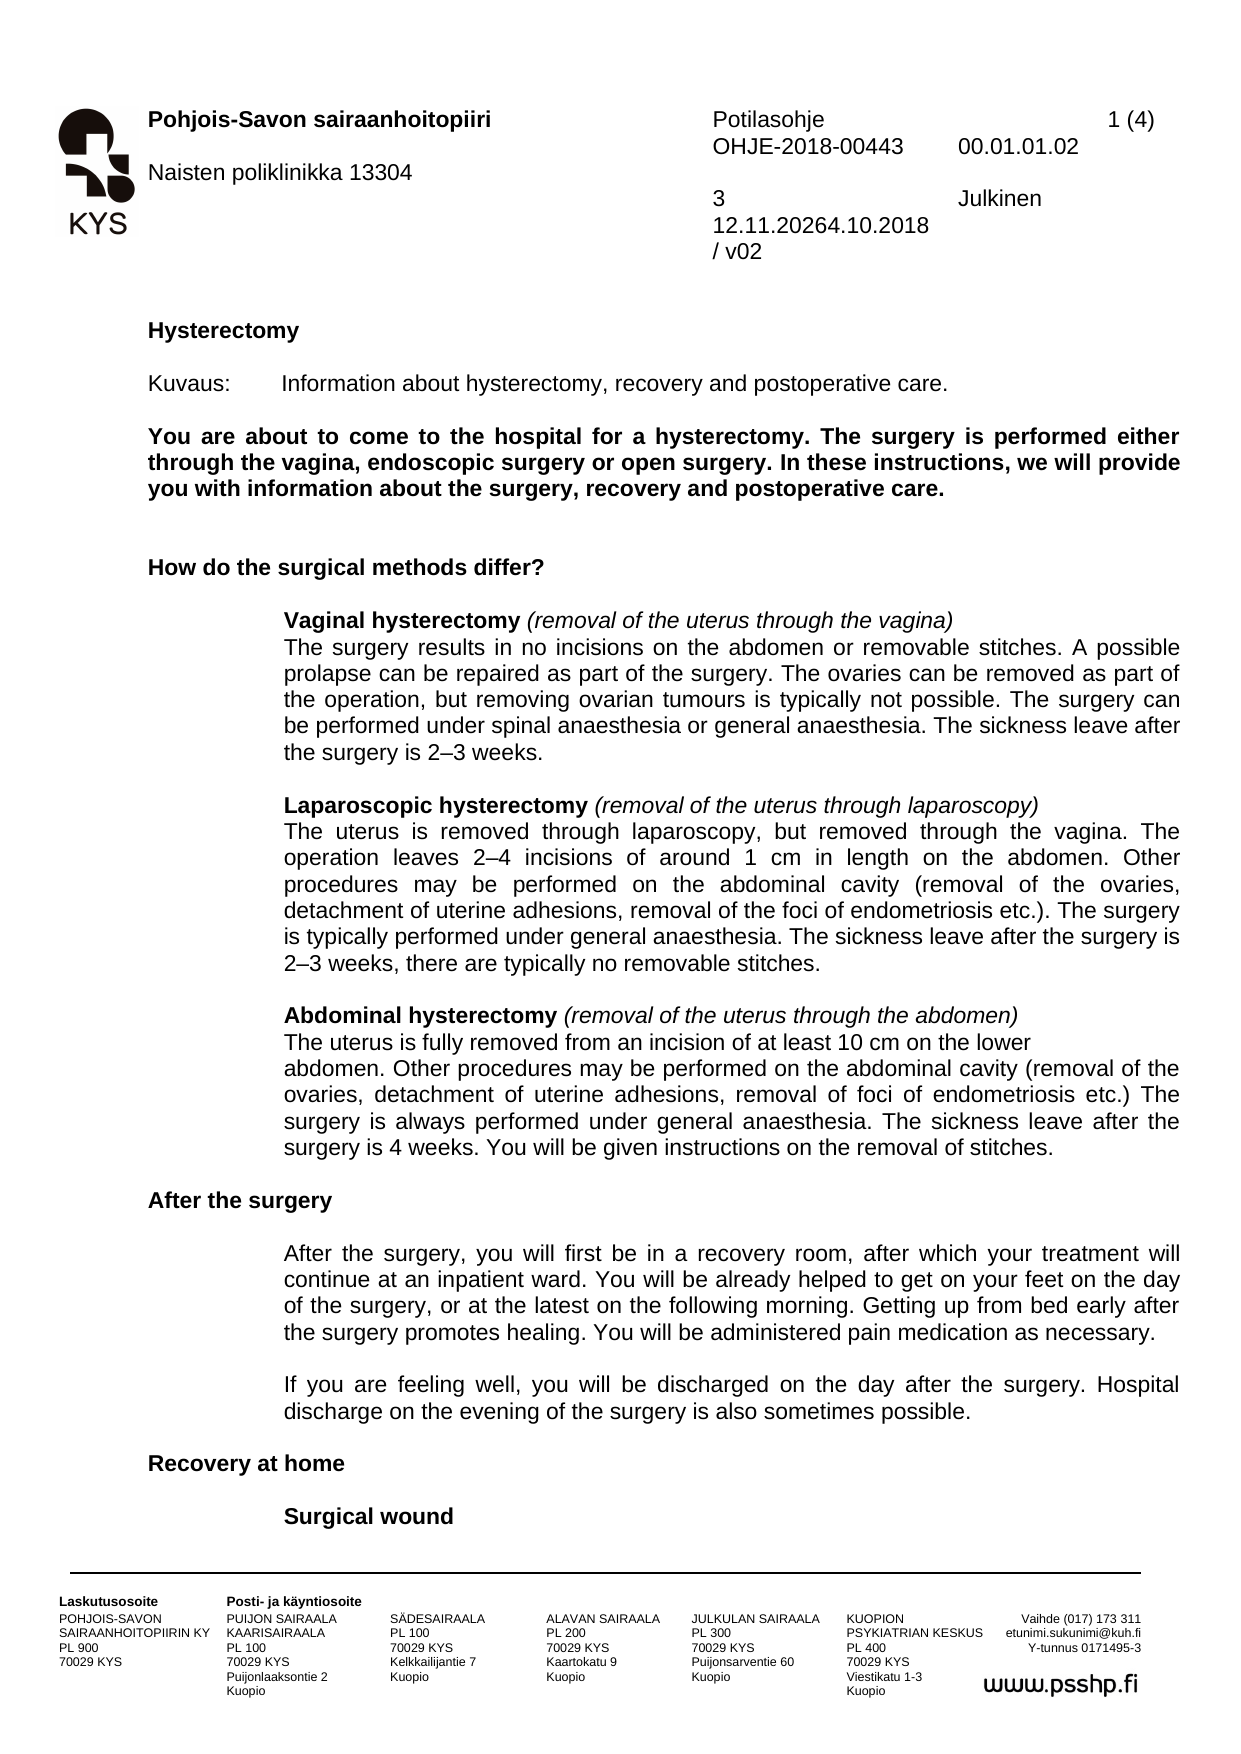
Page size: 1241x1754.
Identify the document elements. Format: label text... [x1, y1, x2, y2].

table_header [270, 370, 1167, 396]
picture [54, 106, 139, 237]
picture [981, 1668, 1139, 1698]
text The surgery results in no incisions on the abdomen or removable stitches. A possible prolapse can be repaired as part of the surgery. The ovaries can be removed as part of the operation, but removing ovarian tumours is typically not possible. The surgery can be performed under spinal anaesthesia or general anaesthesia. The sickness leave after the surgery is 2–3 weeks. [283, 633, 1181, 765]
text abdomen. Other procedures may be performed on the abdominal cavity (removal of the ovaries, detachment of uterine adhesions, removal of foci of endometriosis etc.) The surgery is always performed under general anaesthesia. The sickness leave after the surgery is 4 weeks. You will be given instructions on the removal of stitches. [283, 1055, 1181, 1161]
text After the surgery [148, 1187, 1181, 1213]
text The uterus is removed through laparoscopy, but removed through the vagina. The operation leaves 2–4 incisions of around 1 cm in length on the abdomen. Other procedures may be performed on the abdominal cavity (removal of the ovaries, detachment of uterine adhesions, removal of the foci of endometriosis etc.). The surgery is typically performed under general anaesthesia. The sickness leave after the surgery is 2–3 weeks, there are typically no removable stitches. [283, 818, 1181, 976]
text Recovery at home [148, 1450, 1181, 1477]
text How do the surgical methods differ? [148, 554, 1181, 581]
text Laparoscopic hysterectomy (removal of the uterus through laparoscopy) [148, 792, 1181, 818]
table_header Kuvaus: [136, 370, 270, 396]
text Vaginal hysterectomy (removal of the uterus through the vagina) [148, 607, 1181, 633]
text The uterus is fully removed from an incision of at least 10 cm on the lower [283, 1029, 1181, 1055]
text After the surgery, you will first be in a recovery room, after which your treatment will continue at an inpatient ward. You will be already helped to get on your feet on the day of the surgery, or at the latest on the following morning. Getting up from bed early after the surgery promotes healing. You will be administered pain medication as necessary. [283, 1239, 1181, 1345]
text You are about to come to the hospital for a hysterectomy. The surgery is performed either through the vagina, endoscopic surgery or open surgery. In these instructions, we will provide you with information about the surgery, recovery and postoperative care. [148, 423, 1181, 502]
text If you are feeling well, you will be discharged on the day after the surgery. Hospital discharge on the evening of the surgery is also sometimes possible. [283, 1371, 1181, 1424]
text Abdominal hysterectomy (removal of the uterus through the abdomen) [148, 1002, 1181, 1029]
text Surgical wound [148, 1503, 1181, 1529]
